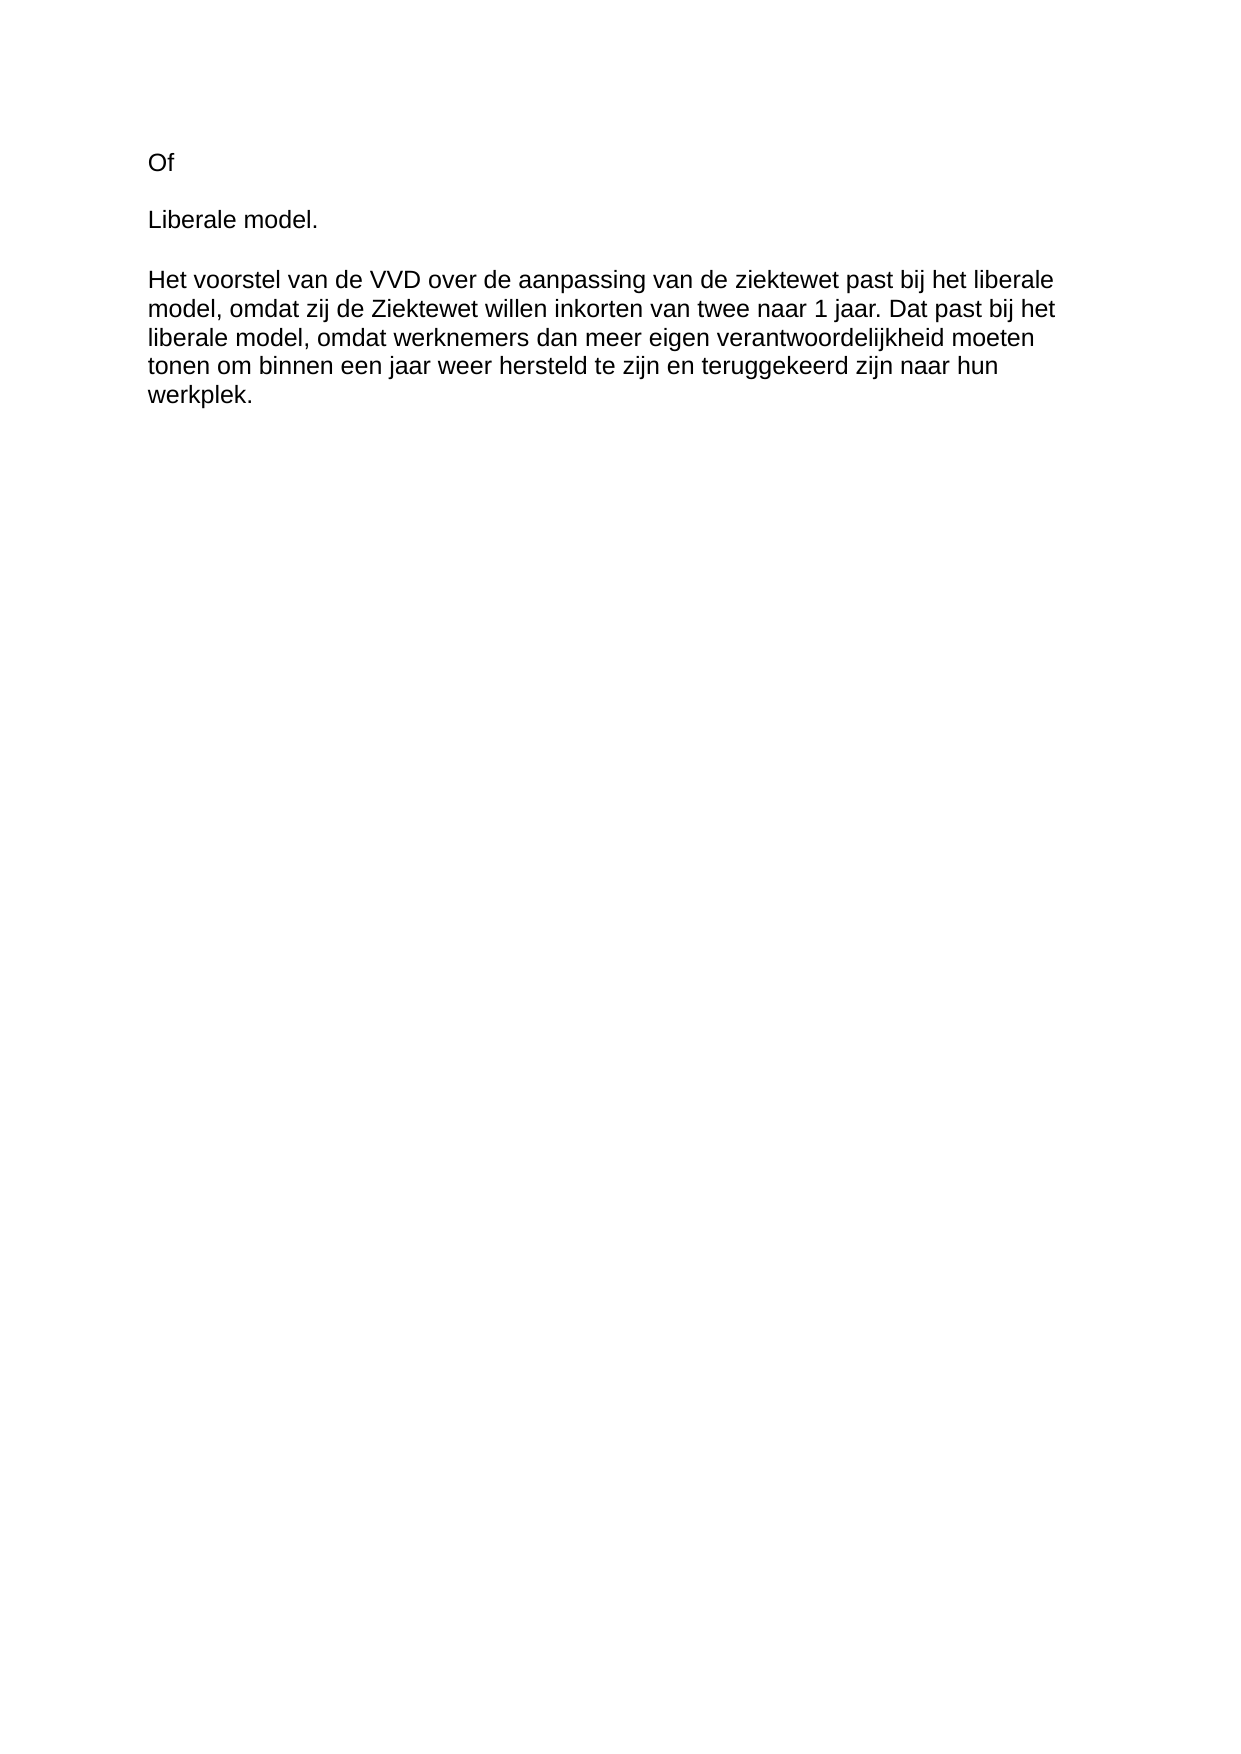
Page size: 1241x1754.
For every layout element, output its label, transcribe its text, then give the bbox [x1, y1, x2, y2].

text Of [148, 148, 1093, 176]
text Liberale model. [148, 205, 1093, 265]
text Het voorstel van de VVD over de aanpassing van de ziektewet past bij het liberale model, omdat zij de Ziektewet willen inkorten van twee naar 1 jaar. Dat past bij het liberale model, omdat werknemers dan meer eigen verantwoordelijkheid moeten tonen om binnen een jaar weer hersteld te zijn en teruggekeerd zijn naar hun werkplek. [148, 265, 1093, 409]
